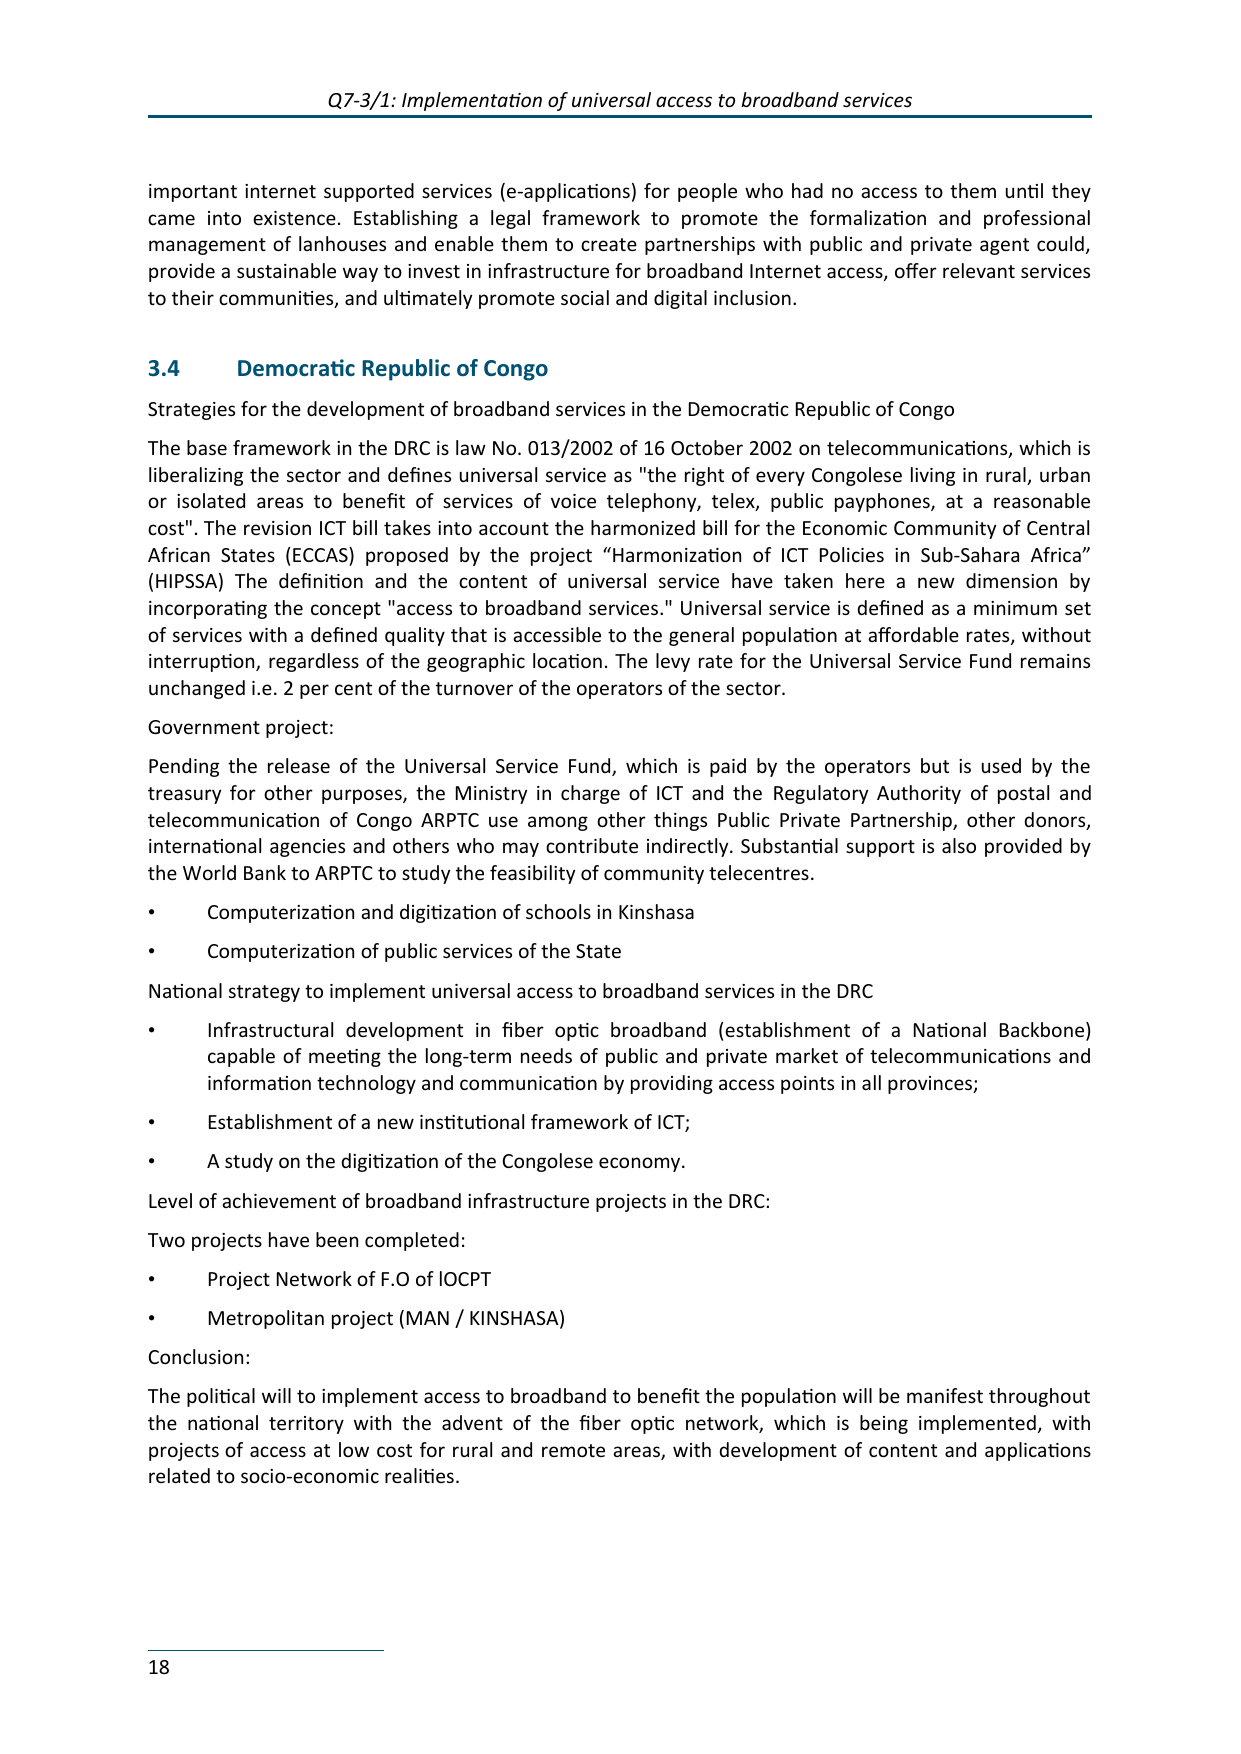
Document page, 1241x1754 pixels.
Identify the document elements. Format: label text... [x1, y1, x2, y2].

text The political will to implement access to broadband to benefit the population will be manifest throughout the national territory with the advent of the fiber optic network, which is being implemented, with projects of access at low cost for rural and remote areas, with development of content and applications related to socio-economic realities. [148, 1383, 1092, 1489]
text • Computerization and digitization of schools in Kinshasa [148, 898, 1092, 925]
text • Establishment of a new institutional framework of ICT; [148, 1108, 1092, 1135]
text • Project Network of F.O of lOCPT [148, 1265, 1092, 1292]
text Level of achievement of broadband infrastructure projects in the DRC: [148, 1187, 1092, 1213]
text Two projects have been completed: [148, 1226, 1092, 1253]
text Conclusion: [148, 1343, 1092, 1370]
text • Computerization of public services of the State [148, 938, 1092, 964]
text The base framework in the DRC is law No. 013/2002 of 16 October 2002 on telecommunications, which is liberalizing the sector and defines universal service as "the right of every Congolese living in rural, urban or isolated areas to benefit of services of voice telephony, telex, public payphones, at a reasonable cost". The revision ICT bill takes into account the harmonized bill for the Economic Community of Central African States (ECCAS) proposed by the project “Harmonization of ICT Policies in Sub-Sahara Africa” (HIPSSA) The definition and the content of universal service have taken here a new dimension by incorporating the concept "access to broadband services." Universal service is defined as a minimum set of services with a defined quality that is accessible to the general population at affordable rates, without interruption, regardless of the geographic location. The levy rate for the Universal Service Fund remains unchanged i.e. 2 per cent of the turnover of the operators of the sector. [148, 434, 1092, 701]
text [148, 177, 1092, 311]
text National strategy to implement universal access to broadband services in the DRC [148, 977, 1092, 1003]
text Pending the release of the Universal Service Fund, which is paid by the operators but is used by the treasury for other purposes, the Ministry in charge of ICT and the Regulatory Authority of postal and telecommunication of Congo ARPTC use among other things Public Private Partnership, other donors, international agencies and others who may contribute indirectly. Substantial support is also provided by the World Bank to ARPTC to study the feasibility of community telecentres. [148, 753, 1092, 886]
text • A study on the digitization of the Congolese economy. [148, 1148, 1092, 1174]
text • Metropolitan project (MAN / KINSHASA) [148, 1304, 1092, 1331]
text Government project: [148, 713, 1092, 740]
text • Infrastructural development in fiber optic broadband (establishment of a National Backbone) capable of meeting the long-term needs of public and private market of telecommunications and information technology and communication by providing access points in all provinces; [148, 1016, 1092, 1096]
subtitle 3.4 Democratic Republic of Congo [148, 352, 1092, 383]
text Strategies for the development of broadband services in the Democratic Republic of Congo [148, 395, 1092, 422]
